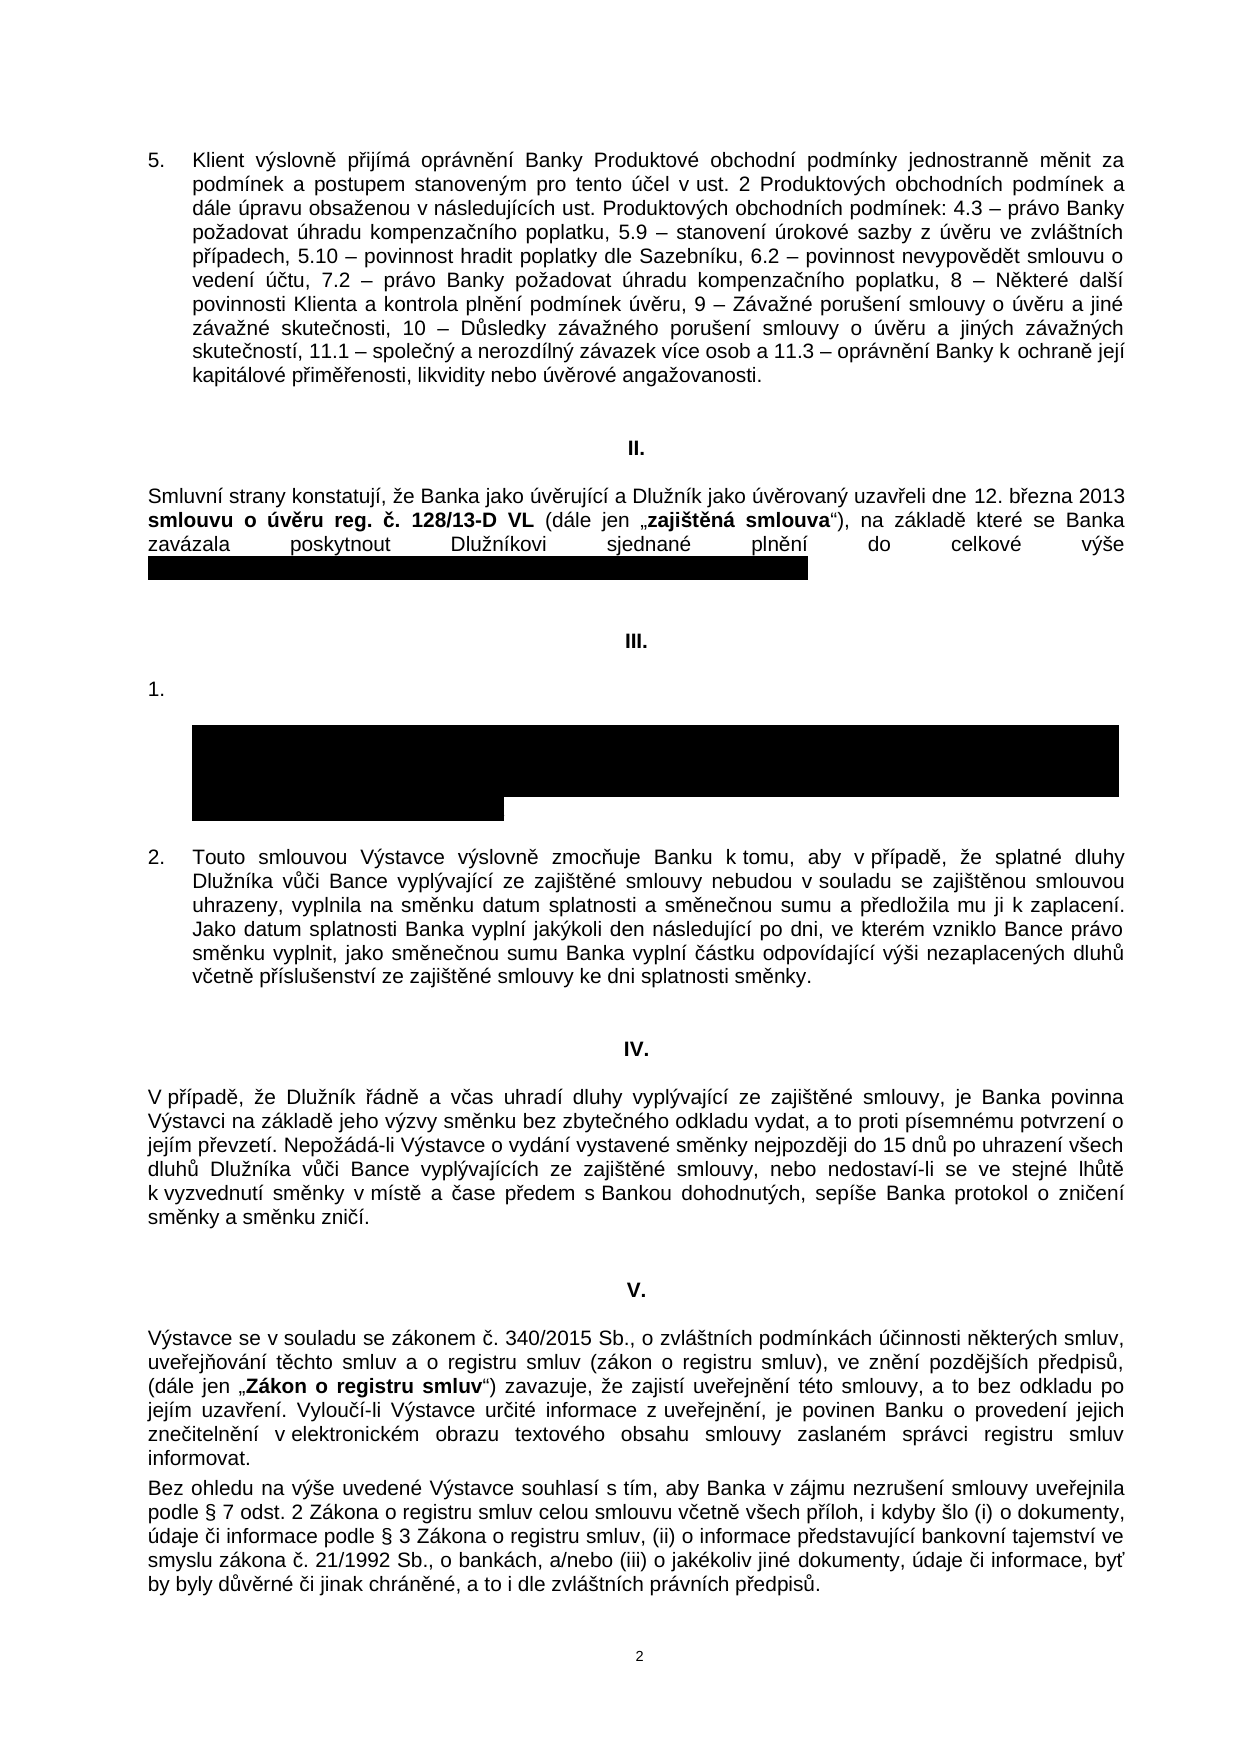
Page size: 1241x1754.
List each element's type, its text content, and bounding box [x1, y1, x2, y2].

text 2. Touto smlouvou Výstavce výslovně zmocňuje Banku k tomu, aby v případě, že splatné dluhy Dlužníka vůči Bance vyplývající ze zajištěné smlouvy nebudou v souladu se zajištěnou smlouvou uhrazeny, vyplnila na směnku datum splatnosti a směnečnou sumu a předložila mu ji k zaplacení. Jako datum splatnosti Banka vyplní jakýkoli den následující po dni, ve kterém vzniklo Bance právo směnku vyplnit, jako směnečnou sumu Banka vyplní částku odpovídající výši nezaplacených dluhů včetně příslušenství ze zajištěné smlouvy ke dni splatnosti směnky. [148, 844, 1125, 988]
text V. [148, 1278, 1125, 1302]
text IV. [148, 1037, 1125, 1061]
text 1. xxxxxxxxxxxxxxxxxxxxxxxxxxxxxxxxxxxxxxxxxxxxxxxxxxxxxxxxxxxxxxxxxxxxxxxxxxxxxxxxxxxxxxxxxxxxxxxxxxxxxxxxxxxxxxxxxxxxxxxxxxxxxxxxxxxxxxxxxxxxxxxxxxxxxxxxxxxxxxxxxxxxxxxxxxxxxxxxxxxxxxxxxxxxxxxxxxxxxxxxxxxxxxxxxxxxxxxxxxxxxxxxxxxxxxxxxxxxxxxxxxxxxxxxxxxxxxxxxxxxxxxxxxxxxxxxxxxxxxxxxxxxxxxxxxxxxxxxx [148, 677, 1125, 821]
text Bez ohledu na výše uvedené Výstavce souhlasí s tím, aby Banka v zájmu nezrušení smlouvy uveřejnila podle § 7 odst. 2 Zákona o registru smluv celou smlouvu včetně všech příloh, i kdyby šlo (i) o dokumenty, údaje či informace podle § 3 Zákona o registru smluv, (ii) o informace představující bankovní tajemství ve smyslu zákona č. 21/1992 Sb., o bankách, a/nebo (iii) o jakékoliv jiné dokumenty, údaje či informace, byť by byly důvěrné či jinak chráněné, a to i dle zvláštních právních předpisů. [148, 1476, 1125, 1596]
text 5. Klient výslovně přijímá oprávnění Banky Produktové obchodní podmínky jednostranně měnit za podmínek a postupem stanoveným pro tento účel v ust. 2 Produktových obchodních podmínek a dále úpravu obsaženou v následujících ust. Produktových obchodních podmínek: 4.3 – právo Banky požadovat úhradu kompenzačního poplatku, 5.9 – stanovení úrokové sazby z úvěru ve zvláštních případech, 5.10 – povinnost hradit poplatky dle Sazebníku, 6.2 – povinnost nevypovědět smlouvu o vedení účtu, 7.2 – právo Banky požadovat úhradu kompenzačního poplatku, 8 – Některé další povinnosti Klienta a kontrola plnění podmínek úvěru, 9 – Závažné porušení smlouvy o úvěru a jiné závažné skutečnosti, 10 – Důsledky závažného porušení smlouvy o úvěru a jiných závažných skutečností, 11.1 – společný a nerozdílný závazek více osob a 11.3 – oprávnění Banky k ochraně její kapitálové přiměřenosti, likvidity nebo úvěrové angažovanosti. [148, 148, 1125, 387]
text III. [148, 629, 1125, 653]
text V případě, že Dlužník řádně a včas uhradí dluhy vyplývající ze zajištěné smlouvy, je Banka povinna Výstavci na základě jeho výzvy směnku bez zbytečného odkladu vydat, a to proti písemnému potvrzení o jejím převzetí. Nepožádá-li Výstavce o vydání vystavené směnky nejpozději do 15 dnů po uhrazení všech dluhů Dlužníka vůči Bance vyplývajících ze zajištěné smlouvy, nebo nedostaví-li se ve stejné lhůtě k vyzvednutí směnky v místě a čase předem s Bankou dohodnutých, sepíše Banka protokol o zničení směnky a směnku zničí. [148, 1085, 1125, 1229]
text II. [148, 436, 1125, 460]
text Smluvní strany konstatují, že Banka jako úvěrující a Dlužník jako úvěrovaný uzavřeli dne 12. března 2013 smlouvu o úvěru reg. č. 128/13-D VL (dále jen „zajištěná smlouva“), na základě které se Banka zavázala poskytnout Dlužníkovi sjednané plnění do celkové výše xxxxxxxxxxxxxxxxxxxxxxxxxxxxxxxxxxxxxxxxxxxxxxxxxxxxxxxxx [148, 484, 1125, 580]
text Výstavce se v souladu se zákonem č. 340/2015 Sb., o zvláštních podmínkách účinnosti některých smluv, uveřejňování těchto smluv a o registru smluv (zákon o registru smluv), ve znění pozdějších předpisů, (dále jen „Zákon o registru smluv“) zavazuje, že zajistí uveřejnění této smlouvy, a to bez odkladu po jejím uzavření. Vyloučí-li Výstavce určité informace z uveřejnění, je povinen Banku o provedení jejich znečitelnění v elektronickém obrazu textového obsahu smlouvy zaslaném správci registru smluv informovat. [148, 1326, 1125, 1469]
